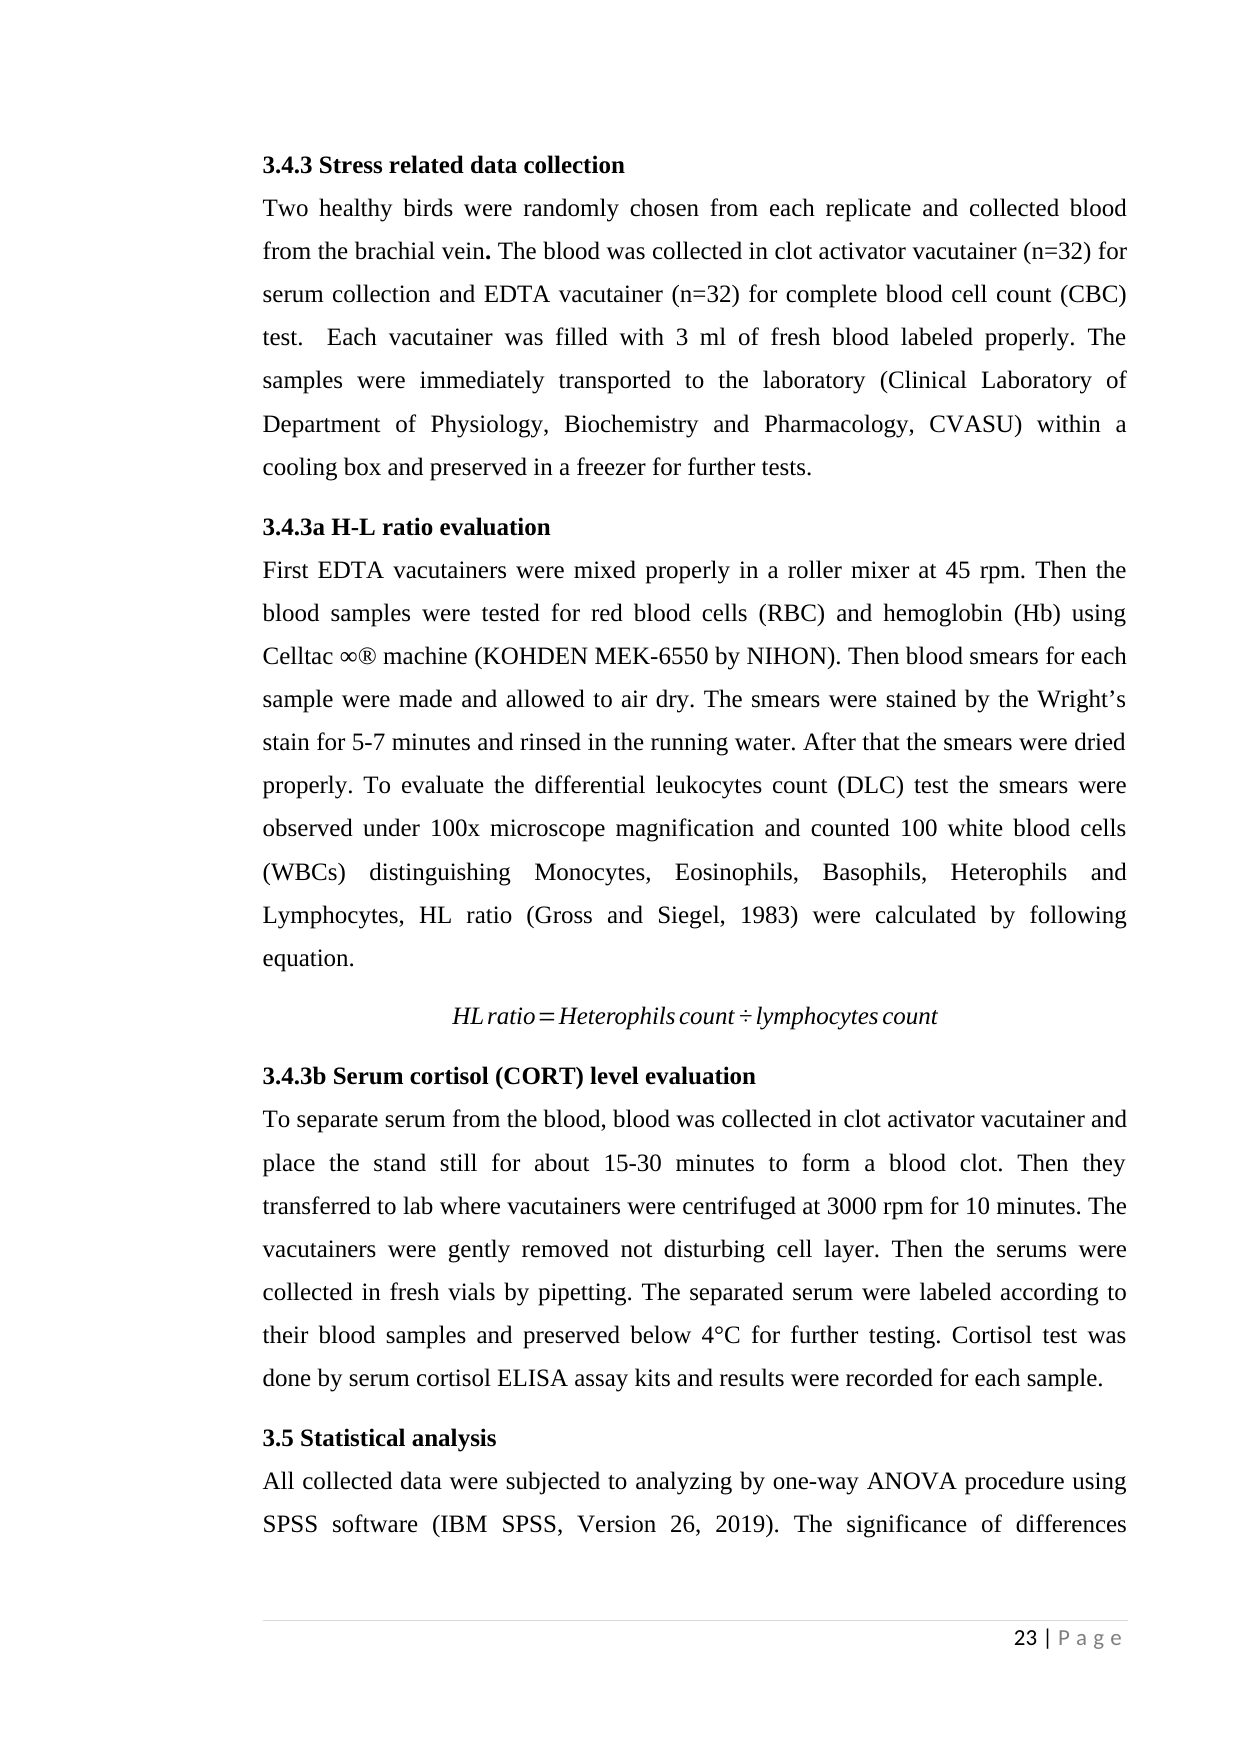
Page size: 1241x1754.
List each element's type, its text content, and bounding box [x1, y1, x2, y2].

subtitle 3.5 Statistical analysis [262, 1423, 1128, 1452]
subtitle 3.4.3 Stress related data collection [262, 150, 1128, 179]
text To separate serum from the blood, blood was collected in clot activator vacutainer and place the stand still for about 15-30 minutes to form a blood clot. Then they transferred to lab where vacutainers were centrifuged at 3000 rpm for 10 minutes. The vacutainers were gently removed not disturbing cell layer. Then the serums were collected in fresh vials by pipetting. The separated serum were labeled according to their blood samples and preserved below 4°C for further testing. Cortisol test was done by serum cortisol ELISA assay kits and results were recorded for each sample. [262, 1104, 1128, 1392]
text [262, 1466, 1128, 1538]
subtitle 3.4.3b Serum cortisol (CORT) level evaluation [262, 1061, 1128, 1090]
text First EDTA vacutainers were mixed properly in a roller mixer at 45 rpm. Then the blood samples were tested for red blood cells (RBC) and hemoglobin (Hb) using Celltac ∞® machine (KOHDEN MEK-6550 by NIHON). Then blood smears for each sample were made and allowed to air dry. The smears were stained by the Wright’s stain for 5-7 minutes and rinsed in the running water. After that the smears were dried properly. To evaluate the differential leukocytes count (DLC) test the smears were observed under 100x microscope magnification and counted 100 white blood cells (WBCs) distinguishing Monocytes, Eosinophils, Basophils, Heterophils and Lymphocytes, HL ratio (Gross and Siegel, 1983) were calculated by following equation. [262, 555, 1128, 972]
text Two healthy birds were randomly chosen from each replicate and collected blood from the brachial vein. The blood was collected in clot activator vacutainer (n=32) for serum collection and EDTA vacutainer (n=32) for complete blood cell count (CBC) test. Each vacutainer was filled with 3 ml of fresh blood labeled properly. The samples were immediately transported to the laboratory (Clinical Laboratory of Department of Physiology, Biochemistry and Pharmacology, CVASU) within a cooling box and preserved in a freezer for further tests. [262, 193, 1128, 481]
subtitle 3.4.3a H-L ratio evaluation [262, 512, 1128, 540]
